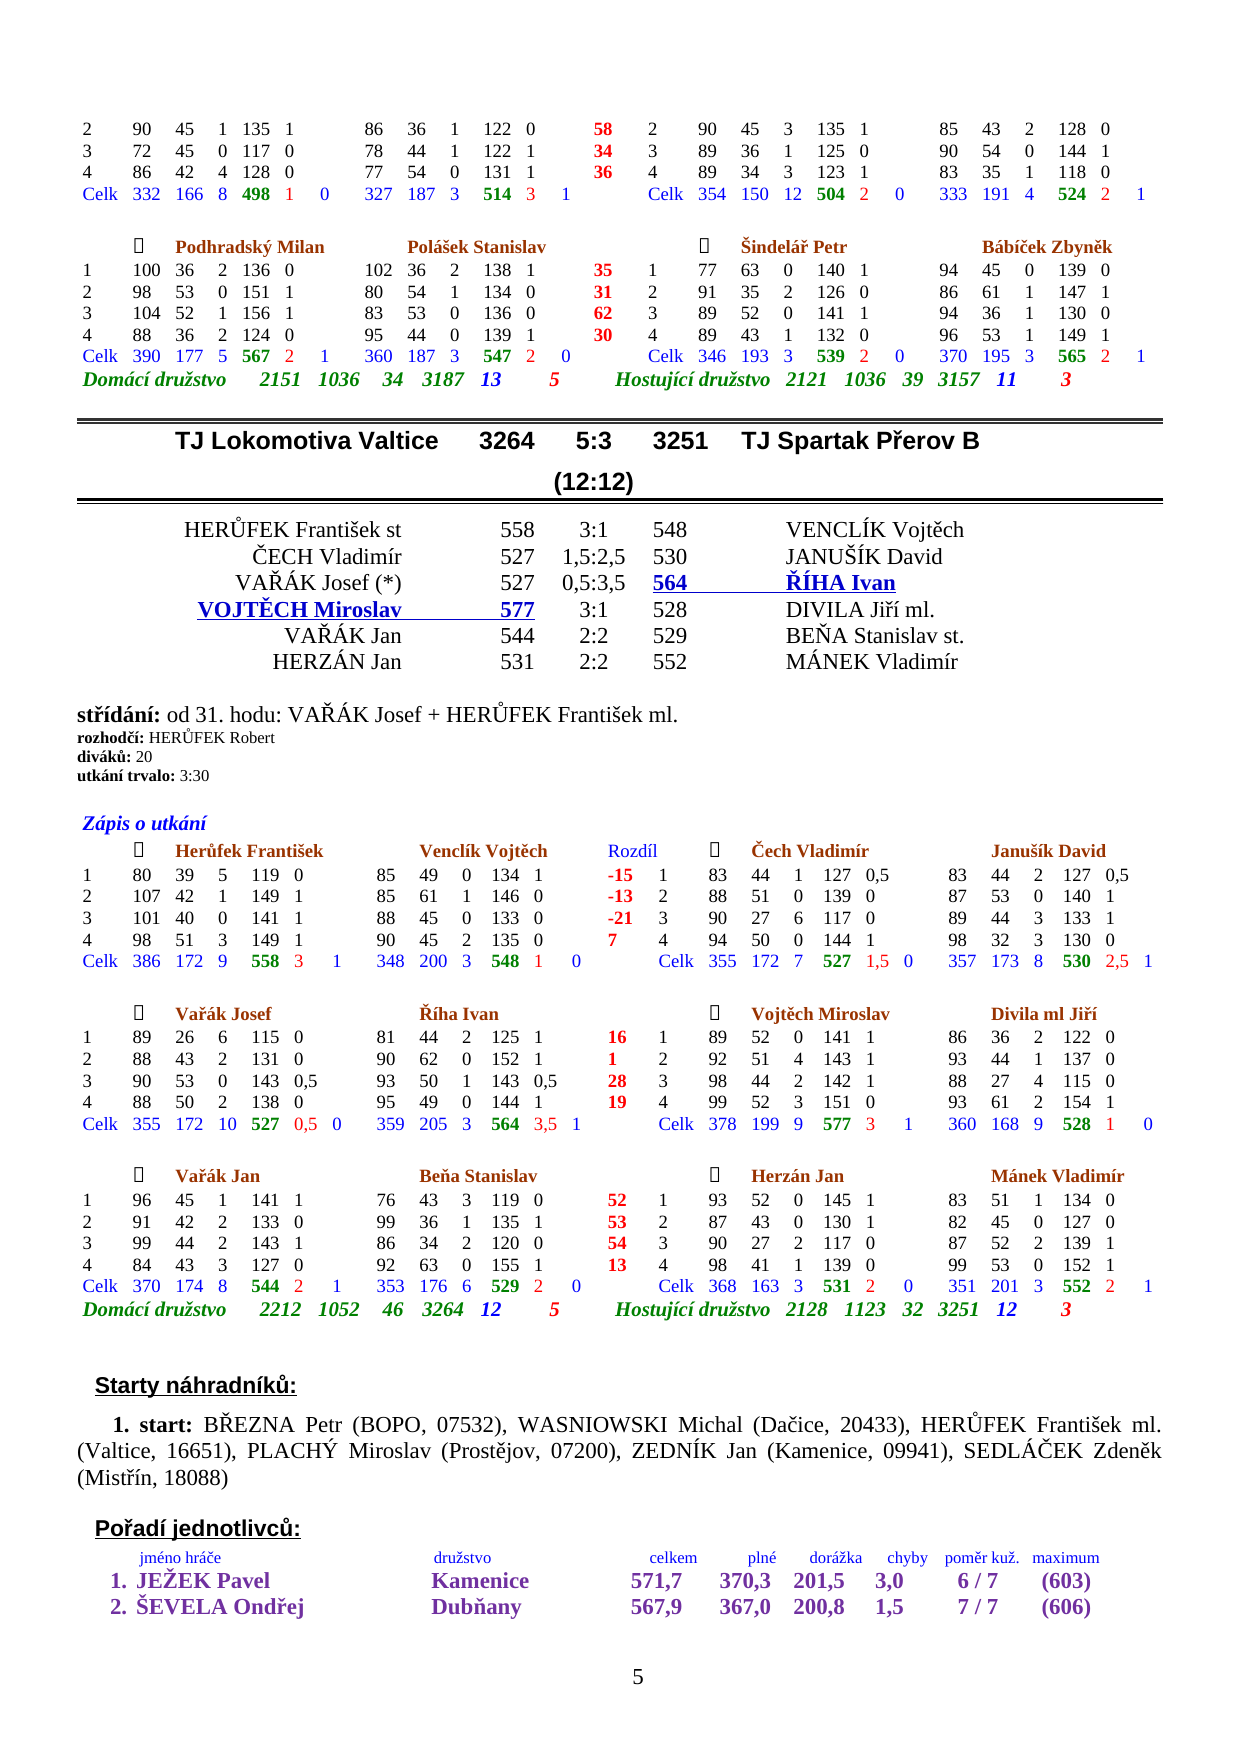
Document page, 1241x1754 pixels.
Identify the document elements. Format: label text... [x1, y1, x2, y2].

text 1 80 39 5 119 0 85 49 0 134 1 -15 1 83 44 1 127 0,5 83 44 2 127 0,5 [82, 864, 1163, 885]
text 4 98 51 3 149 1 90 45 2 135 0 7 4 94 50 0 144 1 98 32 3 130 0 [82, 928, 1163, 950]
text 3 72 45 0 117 0 78 44 1 122 1 34 3 89 36 1 125 0 90 54 0 144 1 [82, 140, 1163, 161]
text 3 90 53 0 143 0,5 93 50 1 143 0,5 28 3 98 44 2 142 1 88 27 4 115 0 [82, 1069, 1163, 1091]
text 4 84 43 3 127 0 92 63 0 155 1 13 4 98 41 1 139 0 99 53 0 152 1 [82, 1254, 1163, 1275]
text 4 86 42 4 128 0 77 54 0 131 1 36 4 89 34 3 123 1 83 35 1 118 0 [82, 161, 1163, 183]
text diváků: 20 [77, 747, 1163, 766]
text 2 107 42 1 149 1 85 61 1 146 0 -13 2 88 51 0 139 0 87 53 0 140 1 [82, 885, 1163, 907]
text 2 88 43 2 131 0 90 62 0 152 1 1 2 92 51 4 143 1 93 44 1 137 0 [82, 1048, 1163, 1069]
text  Podhradský Milan Polášek Stanislav  Šindelář Petr Bábíček Zbyněk [82, 231, 1163, 259]
text HERZÁN Jan 531 2:2 552 MÁNEK Vladimír [77, 648, 1163, 675]
text HERŮFEK František st 558 3:1 548 VENCLÍK Vojtěch [77, 517, 1163, 543]
text střídání: od 31. hodu: VAŘÁK Josef + HERŮFEK František ml. [77, 701, 1163, 727]
text Celk 332 166 8 498 1 0 327 187 3 514 3 1 Celk 354 150 12 504 2 0 333 191 4 524 2 1 [82, 183, 1163, 204]
text utkání trvalo: 3:30 [77, 766, 1163, 785]
text 1 100 36 2 136 0 102 36 2 138 1 35 1 77 63 0 140 1 94 45 0 139 0 [82, 259, 1163, 281]
text 2 90 45 1 135 1 86 36 1 122 0 58 2 90 45 3 135 1 85 43 2 128 0 [82, 118, 1163, 140]
text VAŘÁK Jan 544 2:2 529 BEŇA Stanislav st. [77, 622, 1163, 648]
text Domácí družstvo 2151 1036 34 3187 13 5 Hostující družstvo 2121 1036 39 3157 11 3 [82, 367, 1163, 391]
text Zápis o utkání [82, 811, 1163, 835]
text Celk 355 172 10 527 0,5 0 359 205 3 564 3,5 1 Celk 378 199 9 577 3 1 360 168 9 528 1 0 [82, 1113, 1163, 1134]
text Celk 390 177 5 567 2 1 360 187 3 547 2 0 Celk 346 193 3 539 2 0 370 195 3 565 2 1 [82, 345, 1163, 367]
text 3 99 44 2 143 1 86 34 2 120 0 54 3 90 27 2 117 0 87 52 2 139 1 [82, 1232, 1163, 1254]
text 1 89 26 6 115 0 81 44 2 125 1 16 1 89 52 0 141 1 86 36 2 122 0 [82, 1026, 1163, 1048]
text ČECH Vladimír 527 1,5:2,5 530 JANUŠÍK David [77, 543, 1163, 569]
text rozhodčí: HERŮFEK Robert [77, 727, 1163, 747]
text 3 104 52 1 156 1 83 53 0 136 0 62 3 89 52 0 141 1 94 36 1 130 0 [82, 302, 1163, 324]
text  Vařák Jan Beňa Stanislav  Herzán Jan Mánek Vladimír [82, 1161, 1163, 1189]
text  Vařák Josef Říha Ivan  Vojtěch Miroslav Divila ml Jiří [82, 998, 1163, 1026]
text TJ Lokomotiva Valtice 3264 5:3 3251 TJ Spartak Přerov B [77, 424, 1163, 454]
text (12:12) [77, 459, 1163, 498]
text VOJTĚCH Miroslav 577 3:1 528 DIVILA Jiří ml. [77, 596, 1163, 622]
text 4 88 50 2 138 0 95 49 0 144 1 19 4 99 52 3 151 0 93 61 2 154 1 [82, 1091, 1163, 1113]
subtitle Pořadí jednotlivců: [94, 1515, 1169, 1541]
text jméno hráče družstvo celkem plné dorážka chyby poměr kuž. maximum [77, 1548, 1163, 1567]
text 2. ŠEVELA Ondřej Dubňany 567,9 367,0 200,8 1,5 7 / 7 (606) [77, 1593, 1163, 1619]
text 1. start: BŘEZNA Petr (BOPO, 07532), WASNIOWSKI Michal (Dačice, 20433), HERŮFEK František ml. (Valtice, 16651), PLACHÝ Miroslav (Prostějov, 07200), ZEDNÍK Jan (Kamenice, 09941), SEDLÁČEK Zdeněk (Mistřín, 18088) [77, 1411, 1163, 1490]
subtitle Starty náhradníků: [94, 1372, 1169, 1398]
text 1 96 45 1 141 1 76 43 3 119 0 52 1 93 52 0 145 1 83 51 1 134 0 [82, 1189, 1163, 1211]
text  Herůfek František Venclík Vojtěch Rozdíl  Čech Vladimír Janušík David [82, 835, 1163, 864]
text 2 91 42 2 133 0 99 36 1 135 1 53 2 87 43 0 130 1 82 45 0 127 0 [82, 1211, 1163, 1232]
text Celk 386 172 9 558 3 1 348 200 3 548 1 0 Celk 355 172 7 527 1,5 0 357 173 8 530 2,5 1 [82, 950, 1163, 972]
text Domácí družstvo 2212 1052 46 3264 12 5 Hostující družstvo 2128 1123 32 3251 12 3 [82, 1297, 1163, 1321]
text 1. JEŽEK Pavel Kamenice 571,7 370,3 201,5 3,0 6 / 7 (603) [77, 1567, 1163, 1593]
text 4 88 36 2 124 0 95 44 0 139 1 30 4 89 43 1 132 0 96 53 1 149 1 [82, 324, 1163, 345]
text Celk 370 174 8 544 2 1 353 176 6 529 2 0 Celk 368 163 3 531 2 0 351 201 3 552 2 1 [82, 1275, 1163, 1297]
text 2 98 53 0 151 1 80 54 1 134 0 31 2 91 35 2 126 0 86 61 1 147 1 [82, 281, 1163, 302]
text VAŘÁK Josef (*) 527 0,5:3,5 564 ŘÍHA Ivan [77, 569, 1163, 596]
text 3 101 40 0 141 1 88 45 0 133 0 -21 3 90 27 6 117 0 89 44 3 133 1 [82, 907, 1163, 928]
